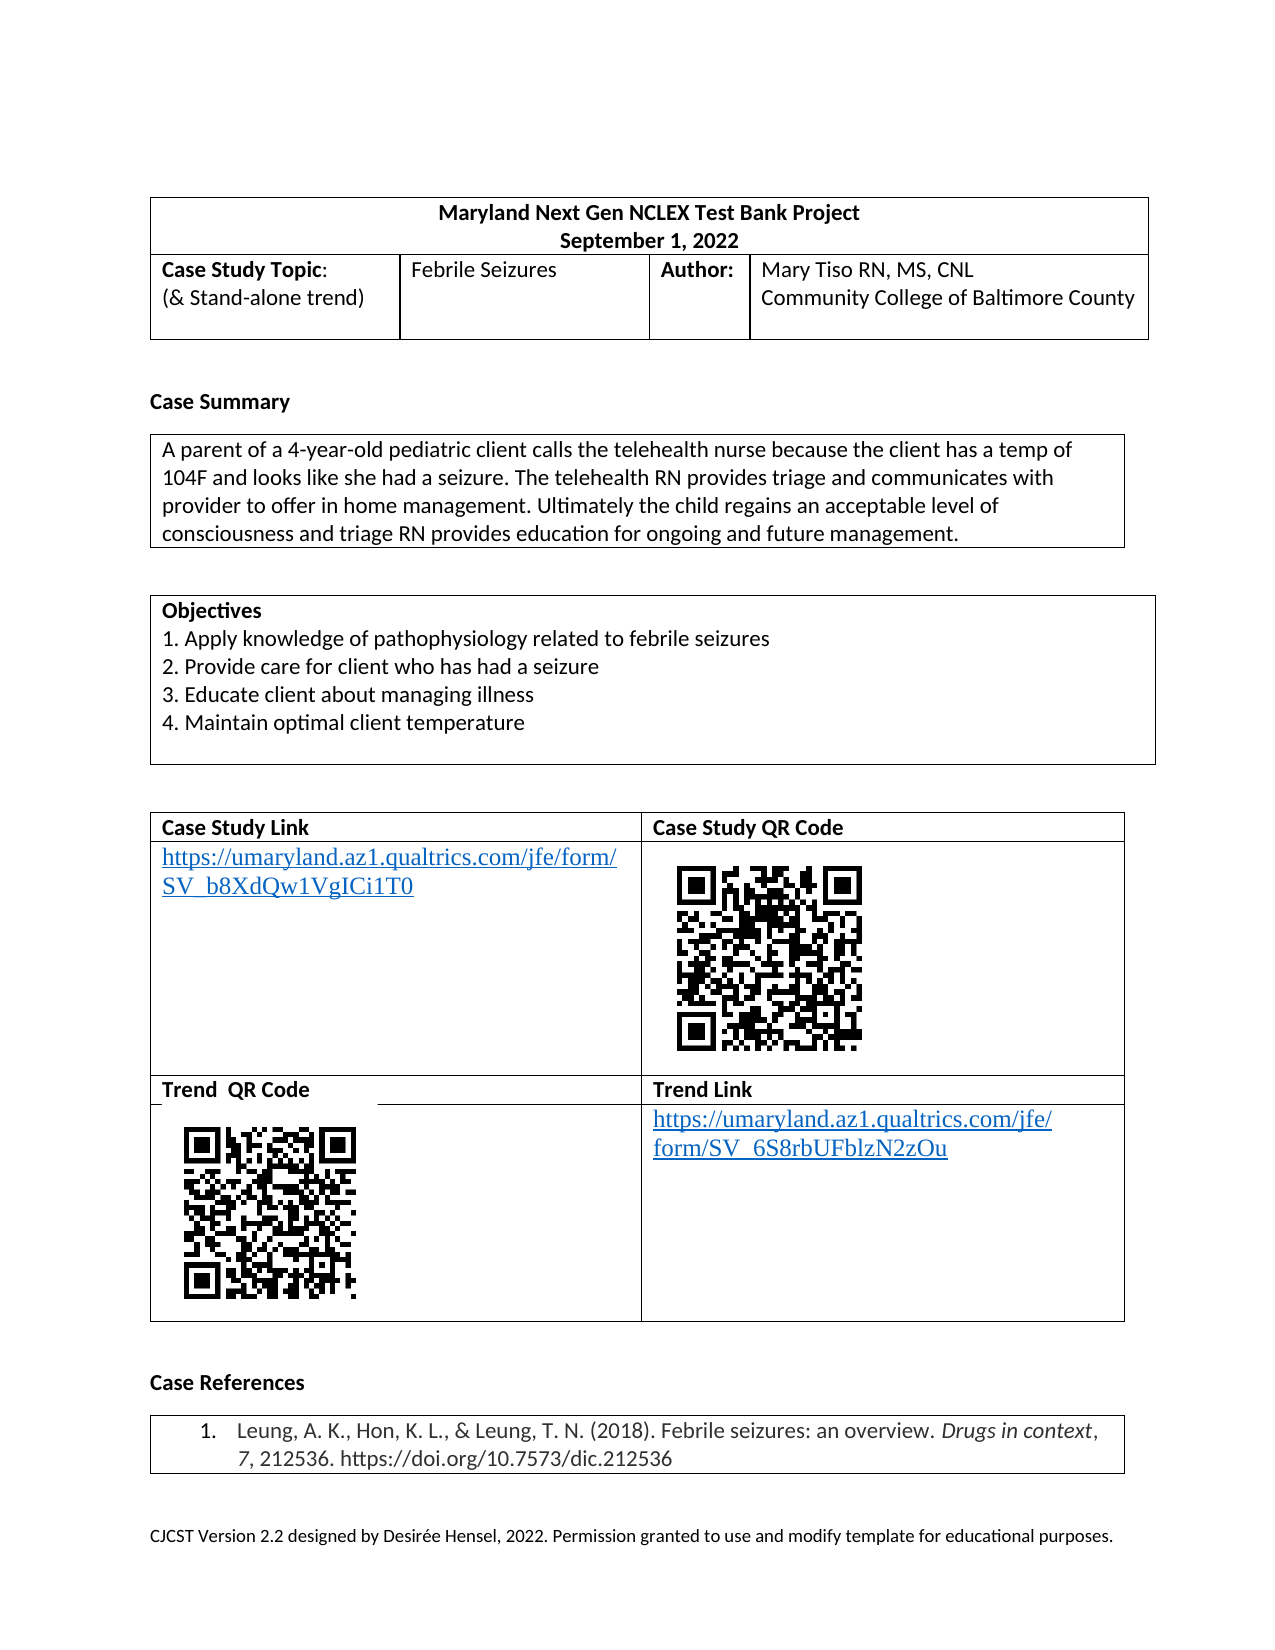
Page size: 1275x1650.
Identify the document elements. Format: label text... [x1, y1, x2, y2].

table_cell [886, 842, 1124, 1074]
table_cell Febrile Seizures [401, 255, 649, 339]
table_cell [151, 1105, 161, 1321]
table_cell Mary Tiso RN, MS, CNL Community College of Baltimore County [751, 255, 1148, 339]
table_header Maryland Next Gen NCLEX Test Bank Project September 1, 2022 [151, 198, 1148, 254]
table_cell https://umaryland.az1.qualtrics.com/jfe/form/SV_6S8rbUFblzN2zOu [642, 1105, 1124, 1321]
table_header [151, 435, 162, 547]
table_cell Case Study Topic: (& Stand-alone trend) [151, 255, 399, 339]
table_header Objectives 1. Apply knowledge of pathophysiology related to febrile seizures 2. Provide care for client who has had a seizure 3. Educate client about managing illness 4. Maintain optimal client temperature [151, 596, 1155, 764]
table_cell Trend QR Code [151, 1076, 641, 1103]
picture [161, 1104, 378, 1321]
table_cell [378, 1105, 641, 1321]
table_cell Trend Link [642, 1076, 1124, 1103]
picture [652, 842, 886, 1075]
table_header Case Study QR Code [642, 813, 1124, 841]
table_header Leung, A. K., Hon, K. L., & Leung, T. N. (2018). Febrile seizures: an overview. Drugs in context, 7, 212536. https://doi.org/10.7573/dic.212536 [151, 1416, 1124, 1472]
text Case Summary [150, 387, 1125, 415]
table_header Case Study Link [151, 813, 641, 841]
text Case References [150, 1368, 1125, 1396]
table_cell [642, 842, 652, 1074]
table_cell Author: [650, 255, 749, 339]
table_cell https://umaryland.az1.qualtrics.com/jfe/form/SV_b8XdQw1VgICi1T0 [151, 842, 641, 1074]
